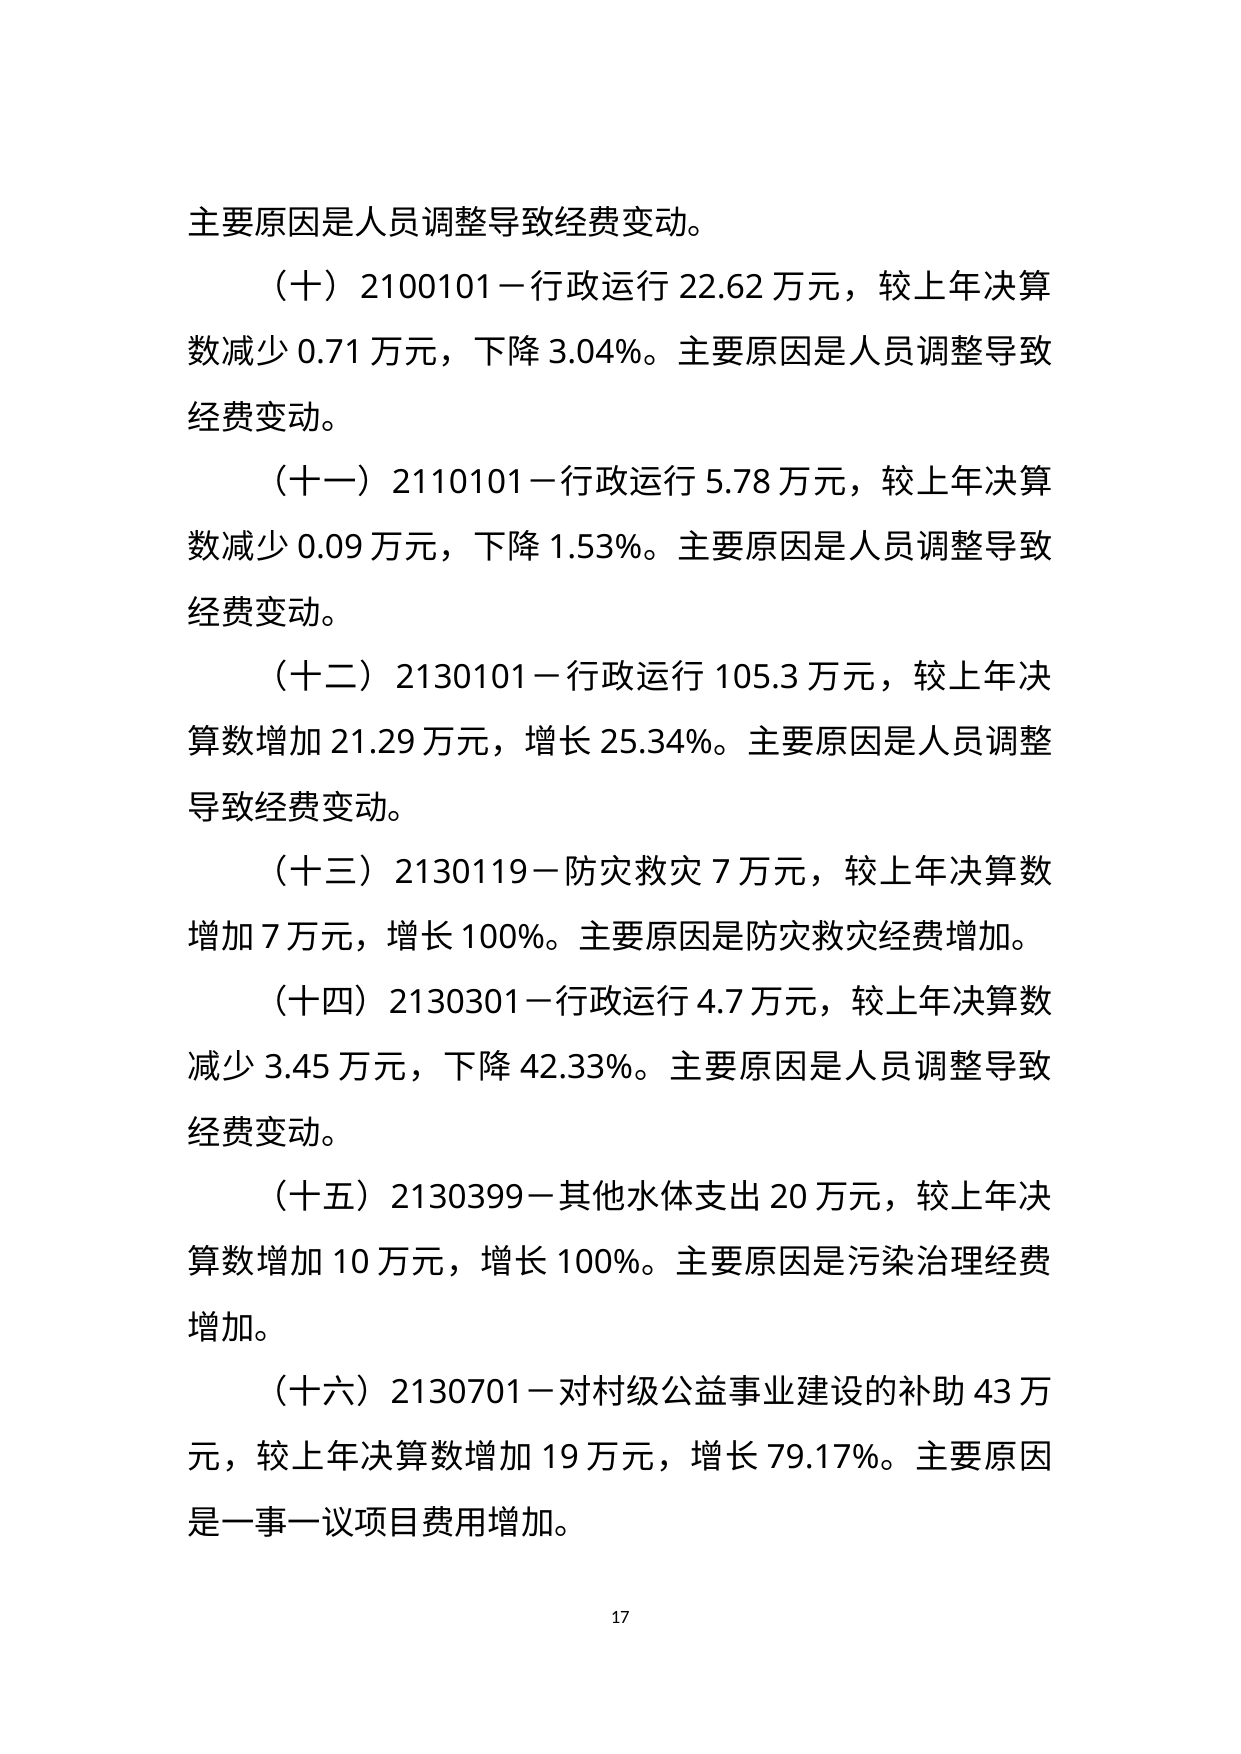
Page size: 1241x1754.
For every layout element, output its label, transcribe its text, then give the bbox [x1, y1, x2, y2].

text （十四）2130301－行政运行4.7万元，较上年决算数减少3.45万元，下降42.33%。主要原因是人员调整导致经费变动。 [187, 967, 1053, 1162]
text （十二）2130101－行政运行105.3万元，较上年决算数增加21.29万元，增长25.34%。主要原因是人员调整导致经费变动。 [187, 642, 1053, 837]
text （十六）2130701－对村级公益事业建设的补助43万元，较上年决算数增加19万元，增长79.17%。主要原因是一事一议项目费用增加。 [187, 1357, 1053, 1552]
text （十一）2110101－行政运行5.78万元，较上年决算数减少0.09万元，下降1.53%。主要原因是人员调整导致经费变动。 [187, 447, 1053, 642]
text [187, 187, 1053, 252]
text （十三）2130119－防灾救灾7万元，较上年决算数增加7万元，增长100%。主要原因是防灾救灾经费增加。 [187, 837, 1053, 967]
text （十五）2130399－其他水体支出20万元，较上年决算数增加10万元，增长100%。主要原因是污染治理经费增加。 [187, 1162, 1053, 1357]
text （十）2100101－行政运行22.62万元，较上年决算数减少0.71万元，下降3.04%。主要原因是人员调整导致经费变动。 [187, 252, 1053, 447]
